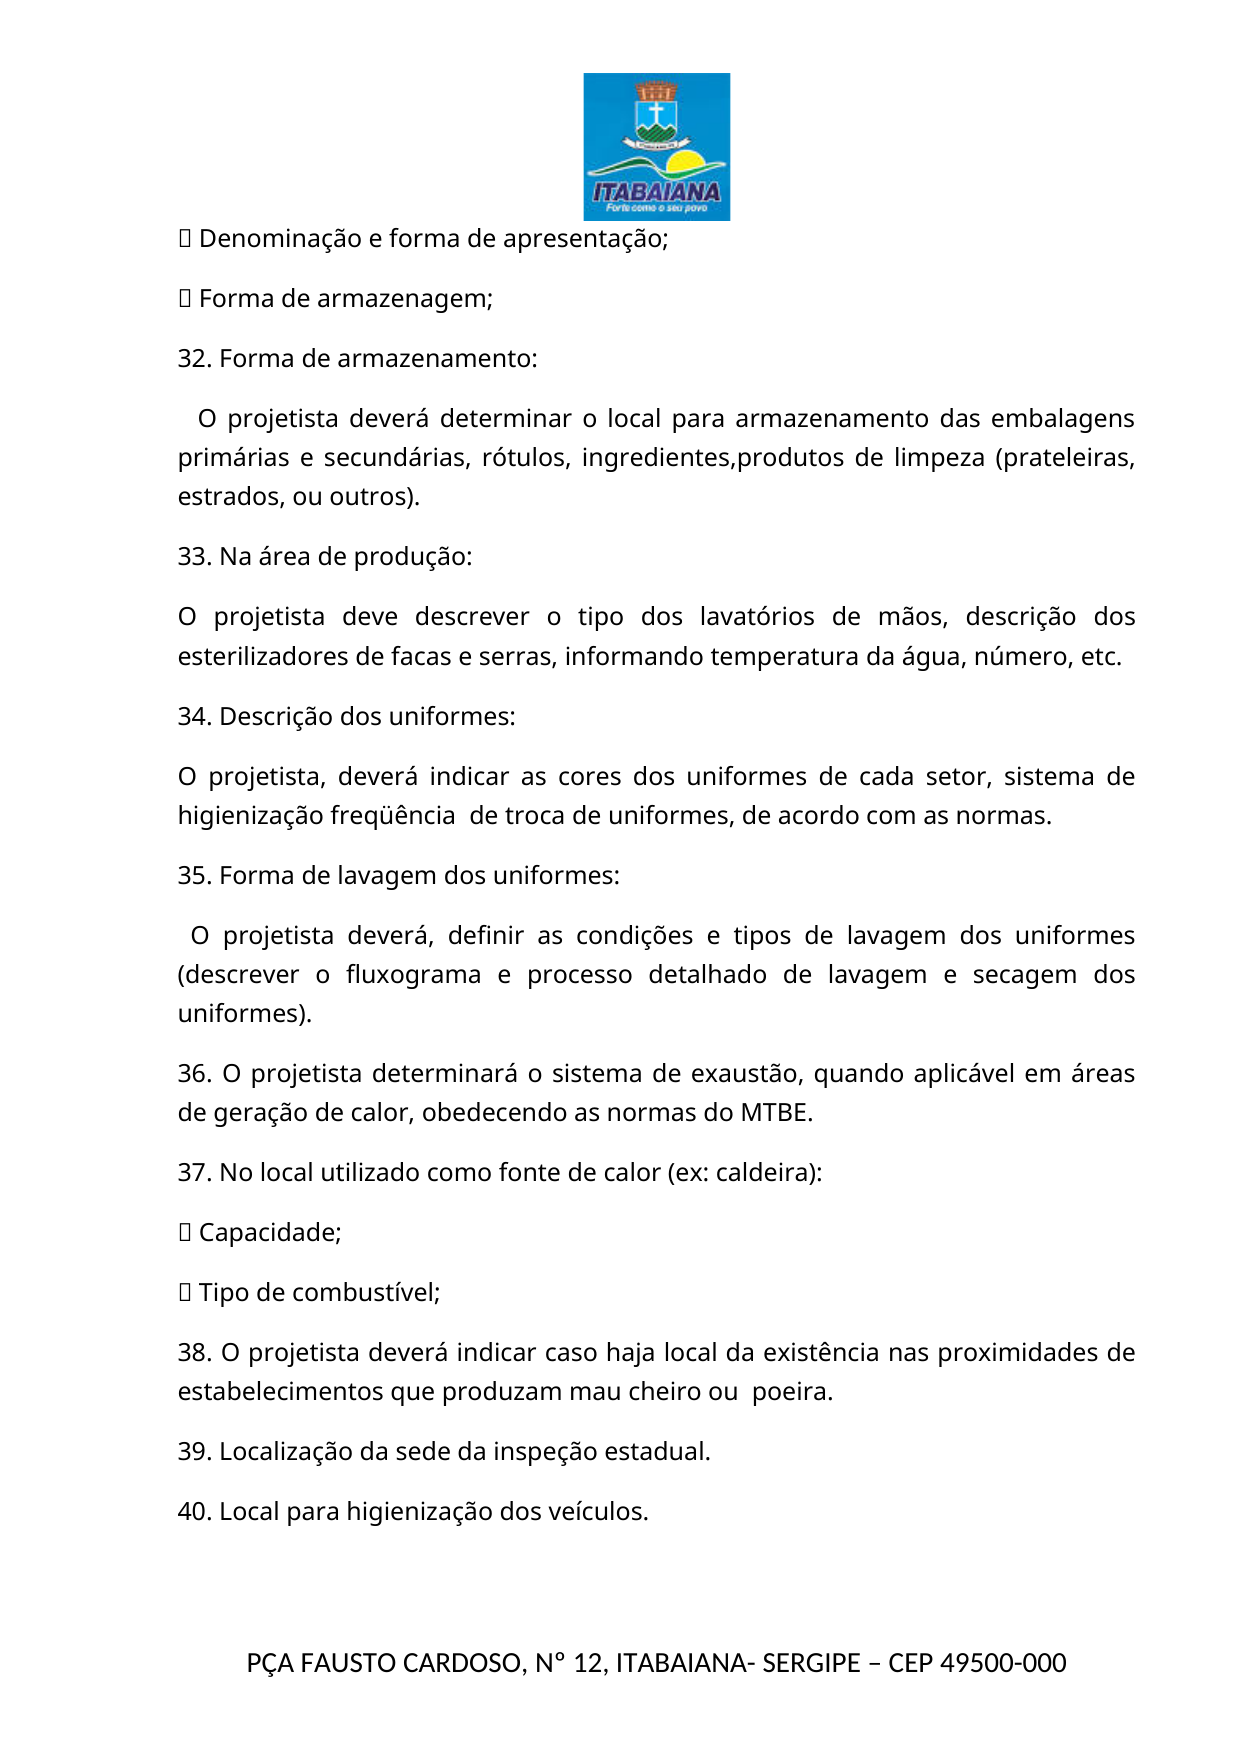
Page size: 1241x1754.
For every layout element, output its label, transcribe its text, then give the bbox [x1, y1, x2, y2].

text 32. Forma de armazenamento: [177, 341, 1137, 375]
text  Capacidade; [177, 1215, 1137, 1249]
text 37. No local utilizado como fonte de calor (ex: caldeira): [177, 1155, 1137, 1189]
text 36. O projetista determinará o sistema de exaustão, quando aplicável em áreas de geração de calor, obedecendo as normas do MTBE. [177, 1056, 1137, 1129]
text  Tipo de combustível; [177, 1275, 1137, 1309]
text O projetista deverá determinar o local para armazenamento das embalagens primárias e secundárias, rótulos, ingredientes,produtos de limpeza (prateleiras, estrados, ou outros). [177, 401, 1137, 513]
text O projetista deve descrever o tipo dos lavatórios de mãos, descrição dos esterilizadores de facas e serras, informando temperatura da água, número, etc. [177, 599, 1137, 672]
text 39. Localização da sede da inspeção estadual. [177, 1434, 1137, 1468]
text 33. Na área de produção: [177, 539, 1137, 573]
text 38. O projetista deverá indicar caso haja local da existência nas proximidades de estabelecimentos que produzam mau cheiro ou poeira. [177, 1335, 1137, 1408]
text 40. Local para higienização dos veículos. [177, 1494, 1137, 1528]
text 35. Forma de lavagem dos uniformes: [177, 857, 1137, 891]
text  Denominação e forma de apresentação; [177, 221, 1137, 255]
text O projetista deverá, definir as condições e tipos de lavagem dos uniformes (descrever o fluxograma e processo detalhado de lavagem e secagem dos uniformes). [177, 917, 1137, 1030]
picture [587, 81, 727, 215]
text 34. Descrição dos uniformes: [177, 698, 1137, 732]
text  Forma de armazenagem; [177, 281, 1137, 315]
text O projetista, deverá indicar as cores dos uniformes de cada setor, sistema de higienização freqüência de troca de uniformes, de acordo com as normas. [177, 758, 1137, 831]
